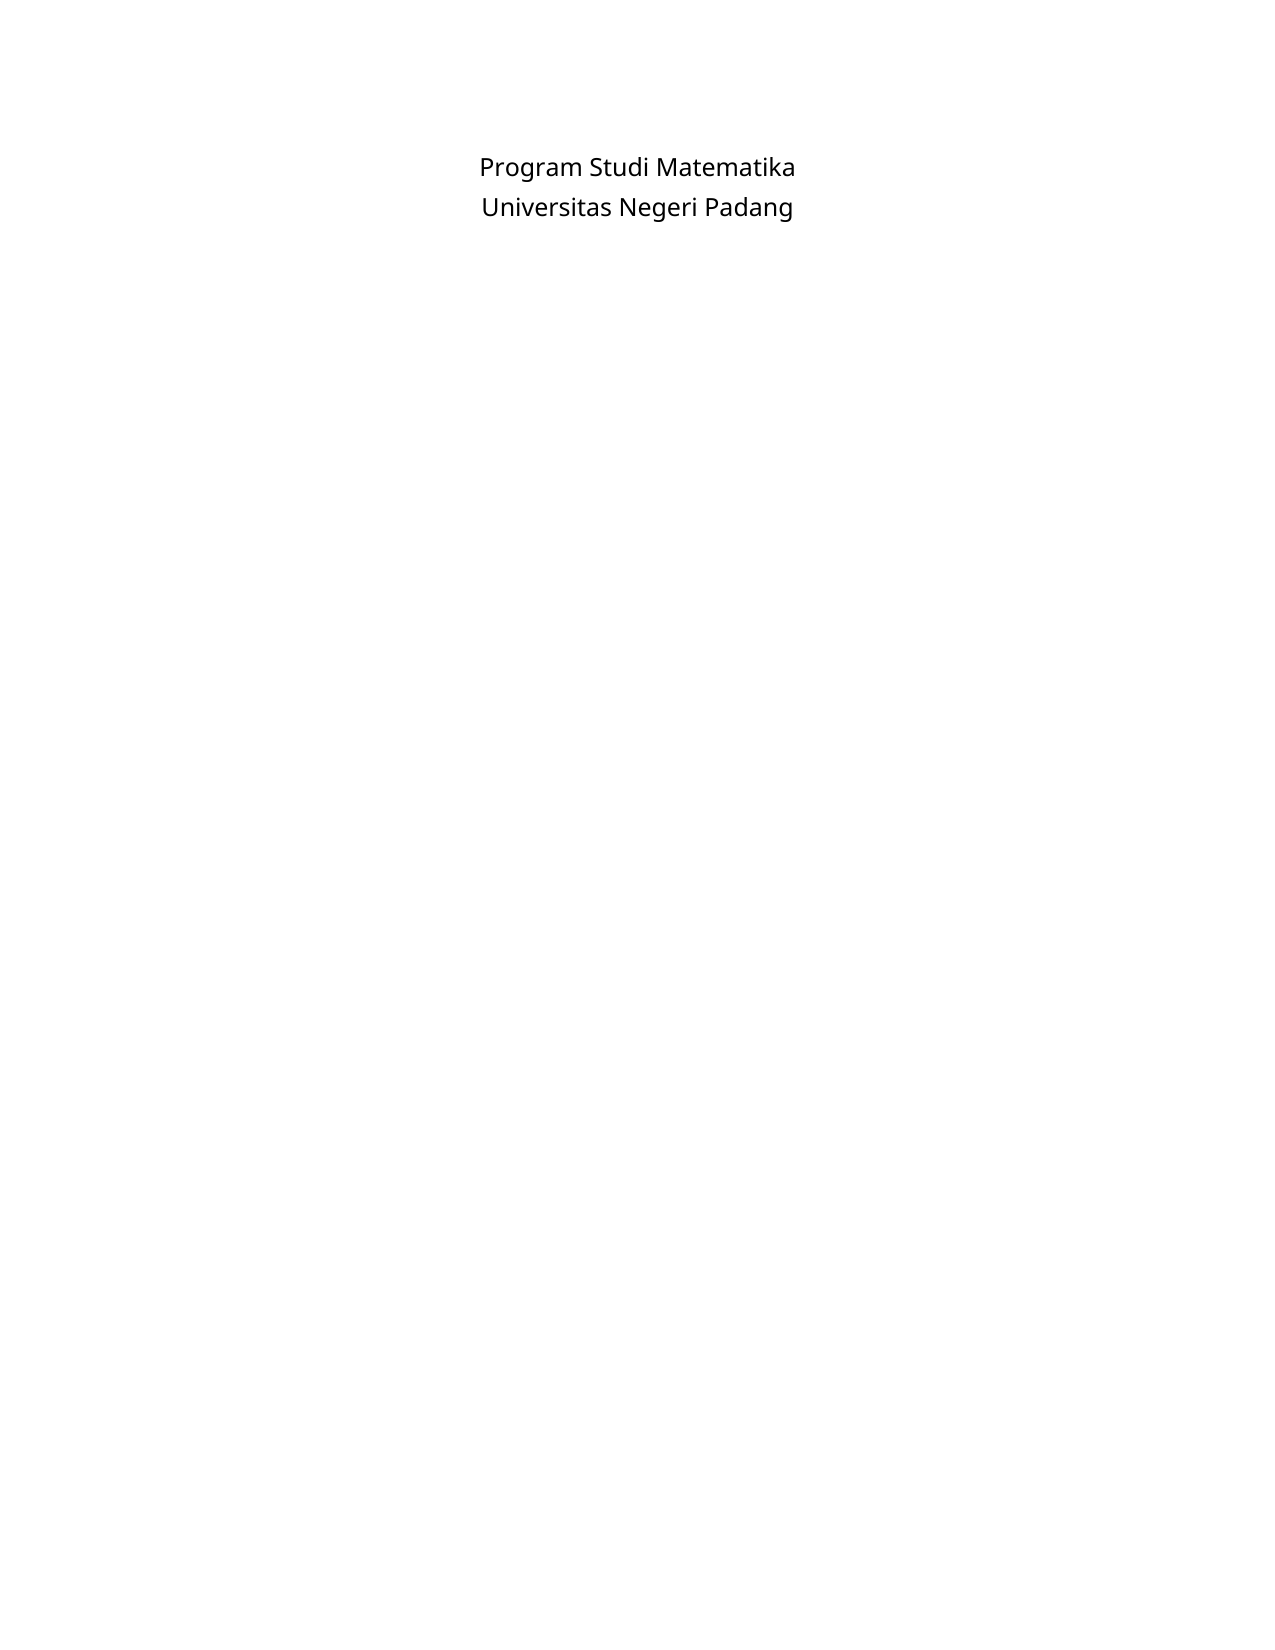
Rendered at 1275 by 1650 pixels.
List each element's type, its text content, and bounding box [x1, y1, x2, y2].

text Universitas Negeri Padang [150, 189, 1125, 223]
text Program Studi Matematika [150, 150, 1125, 184]
